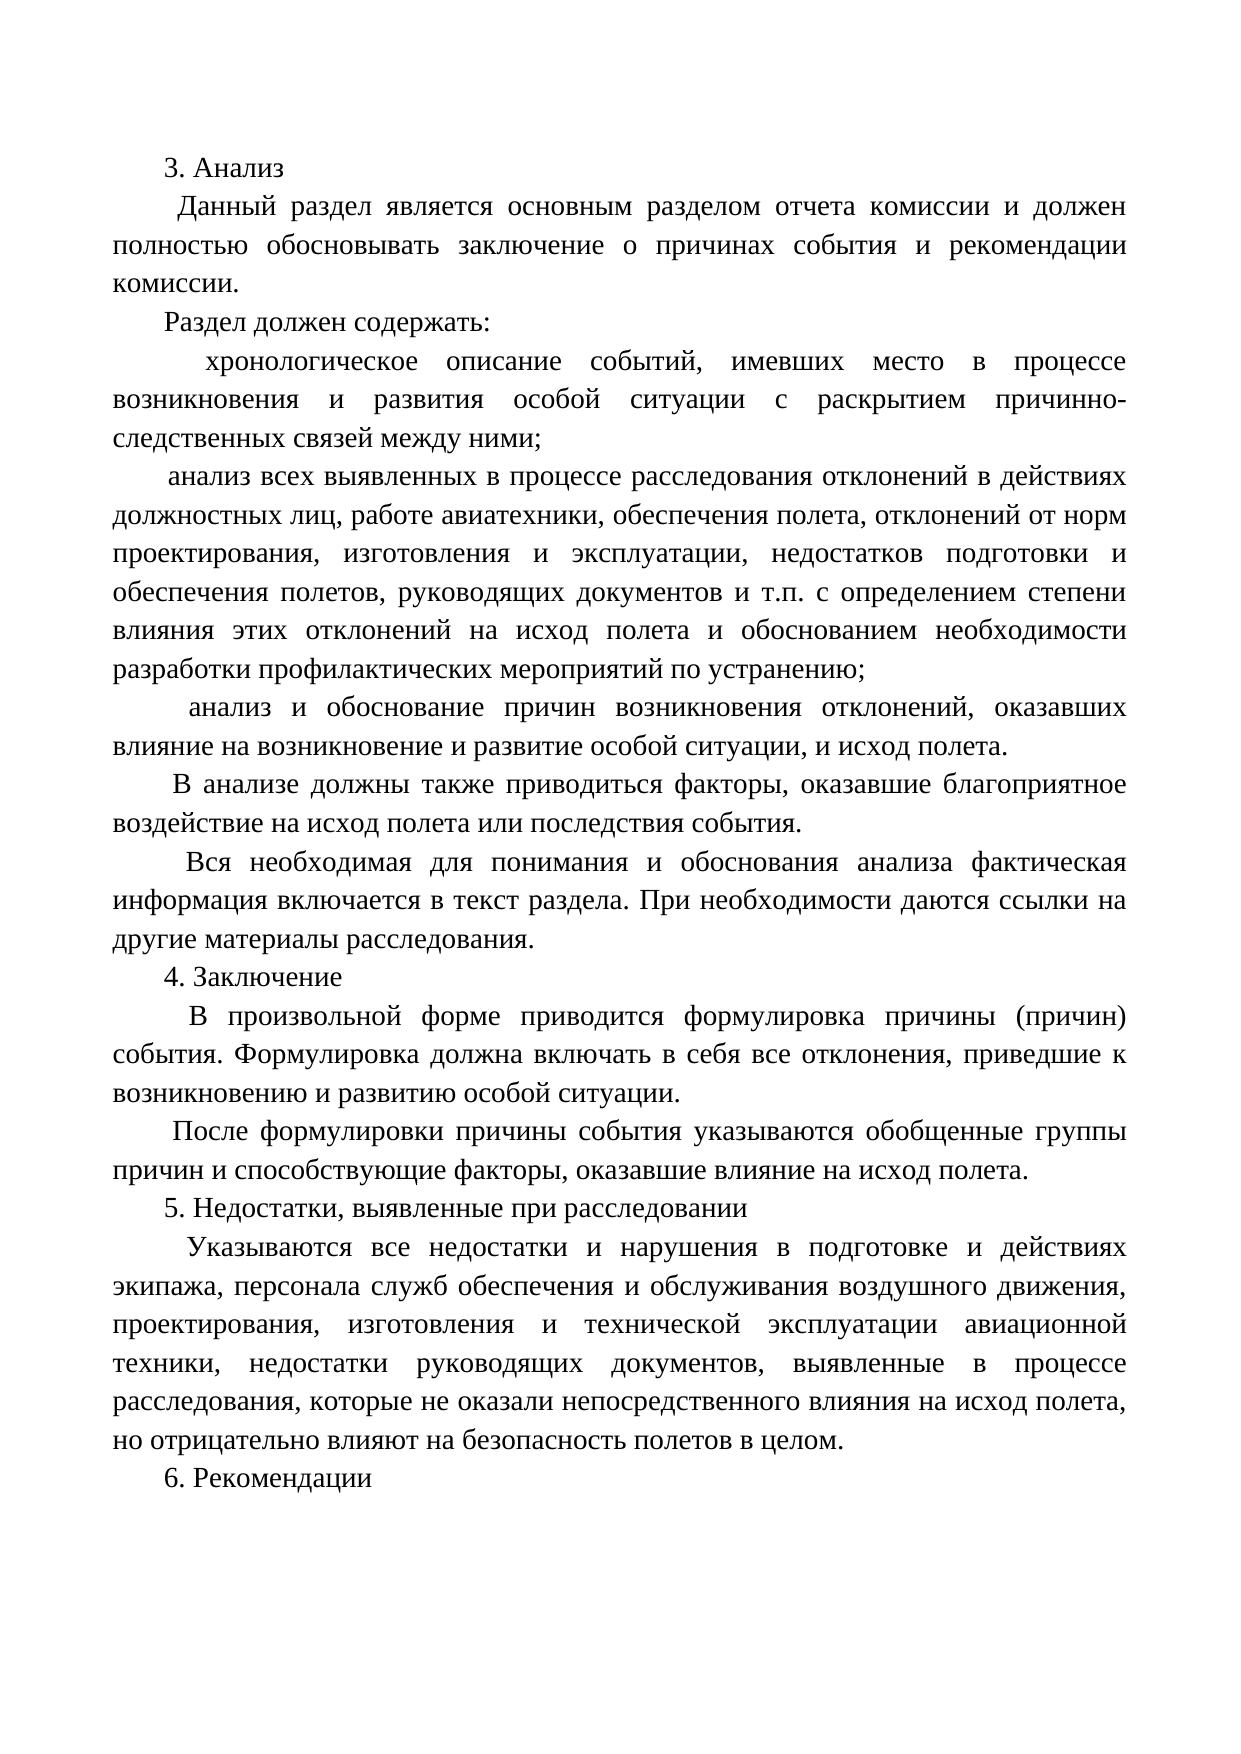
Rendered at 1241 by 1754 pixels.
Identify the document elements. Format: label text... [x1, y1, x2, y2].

text Указываются все недостатки и нарушения в подготовке и действиях экипажа, персонала служб обеспечения и обслуживания воздушного движения, проектирования, изготовления и технической эксплуатации авиационной техники, недостатки руководящих документов, выявленные в процессе расследования, которые не оказали непосредственного влияния на исход полета, но отрицательно влияют на безопасность полетов в целом. [112, 1229, 1128, 1455]
text В произвольной форме приводится формулировка причины (причин) события. Формулировка должна включать в себя все отклонения, приведшие к возникновению и развитию особой ситуации. [112, 998, 1128, 1108]
text 3. Анализ [112, 150, 1128, 183]
text анализ и обоснование причин возникновения отклонений, оказавших влияние на возникновение и развитие особой ситуации, и исход полета. [112, 689, 1128, 762]
text Вся необходимая для понимания и обоснования анализа фактическая информация включается в текст раздела. При необходимости даются ссылки на другие материалы расследования. [112, 844, 1128, 954]
text 5. Недостатки, выявленные при расследовании [112, 1191, 1128, 1224]
text В анализе должны также приводиться факторы, оказавшие благоприятное воздействие на исход полета или последствия события. [112, 767, 1128, 839]
text хронологическое описание событий, имевших место в процессе возникновения и развития особой ситуации с раскрытием причинно-следственных связей между ними; [112, 343, 1128, 453]
text Данный раздел является основным разделом отчета комиссии и должен полностью обосновывать заключение о причинах события и рекомендации комиссии. [112, 188, 1128, 299]
text После формулировки причины события указываются обобщенные группы причин и способствующие факторы, оказавшие влияние на исход полета. [112, 1113, 1128, 1186]
text 6. Рекомендации [112, 1460, 1128, 1494]
text Раздел должен содержать: [112, 304, 1128, 338]
text анализ всех выявленных в процессе расследования отклонений в действиях должностных лиц, работе авиатехники, обеспечения полета, отклонений от норм проектирования, изготовления и эксплуатации, недостатков подготовки и обеспечения полетов, руководящих документов и т.п. с определением степени влияния этих отклонений на исход полета и обоснованием необходимости разработки профилактических мероприятий по устранению; [112, 458, 1128, 684]
text 4. Заключение [112, 959, 1128, 993]
